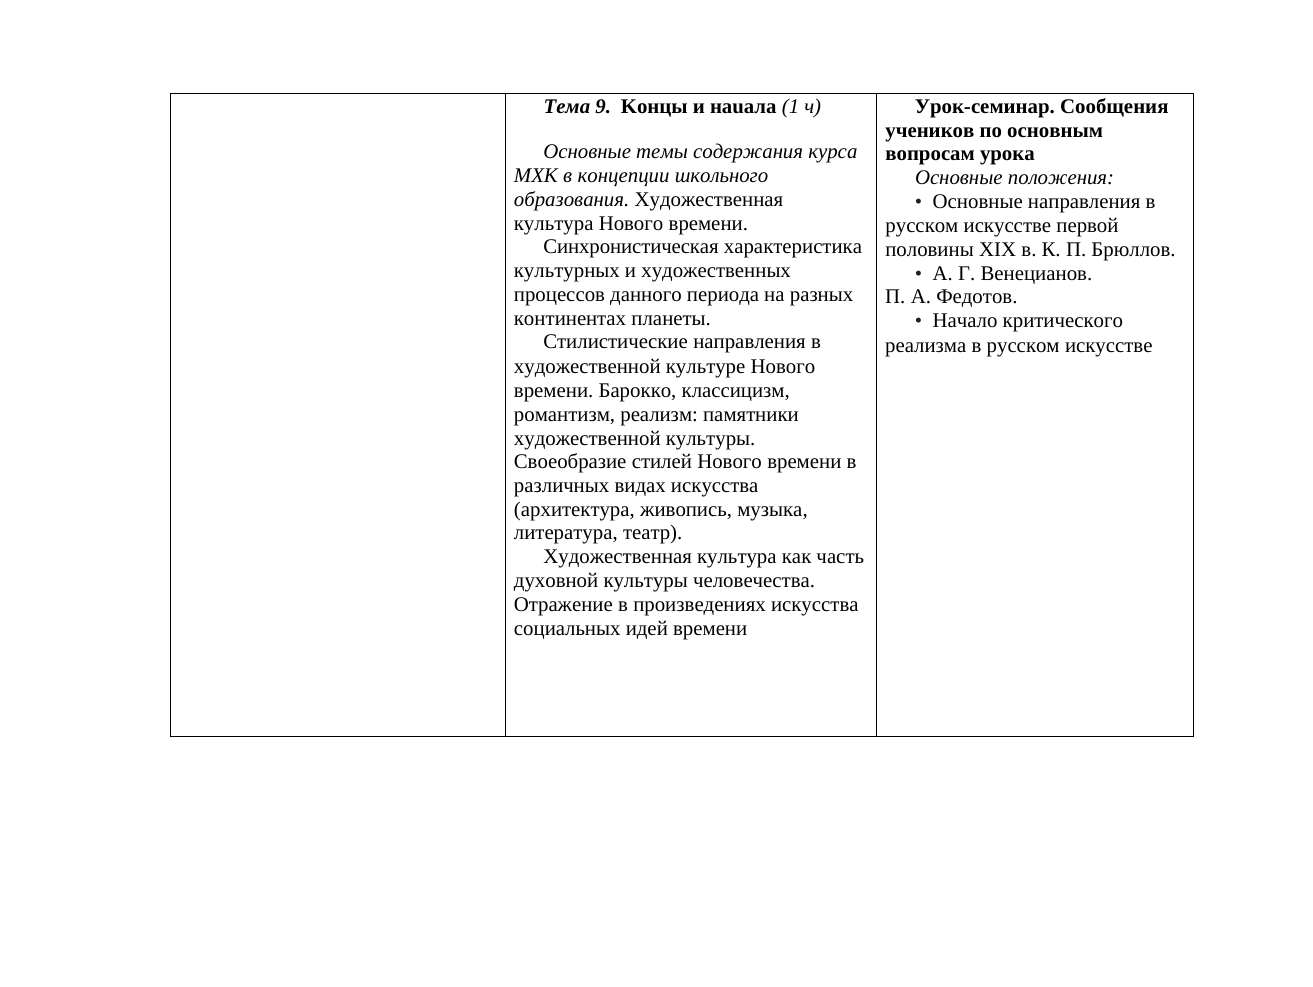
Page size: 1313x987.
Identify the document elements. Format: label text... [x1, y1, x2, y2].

table_header [171, 94, 505, 736]
table_header Урок-семинар. Сообщения учеников по основным вопросам урока Oсновные положения: Основные направления в русском искусстве первой половины XIX в. К. П. Брюллов. А. Г. Bенецианов. П. А. Федотов. Начало критического реализма в русском искусстве [877, 94, 1193, 736]
table_header Tема 9. Kонцы и наuала (1 ч) Oсновные темы содержания кyрса MXК в концепции школьного образования. Художественная культура Нового времени. Синхронистическая характеристика культурных и художественных процессов данного периода на разных континентах планеты. Стилистические направления в художественной культуре Нового времени. Барокко, классицизм, романтизм, реализм: памятники художественной культуры. Своеобразие стилей Нового времени в различных видах искусства (архитектура, живопись, музыка, литература, театр). Художественная культура как часть духовной культуры человечества. Отражение в произведениях искусства социальных идей времени [506, 94, 876, 736]
